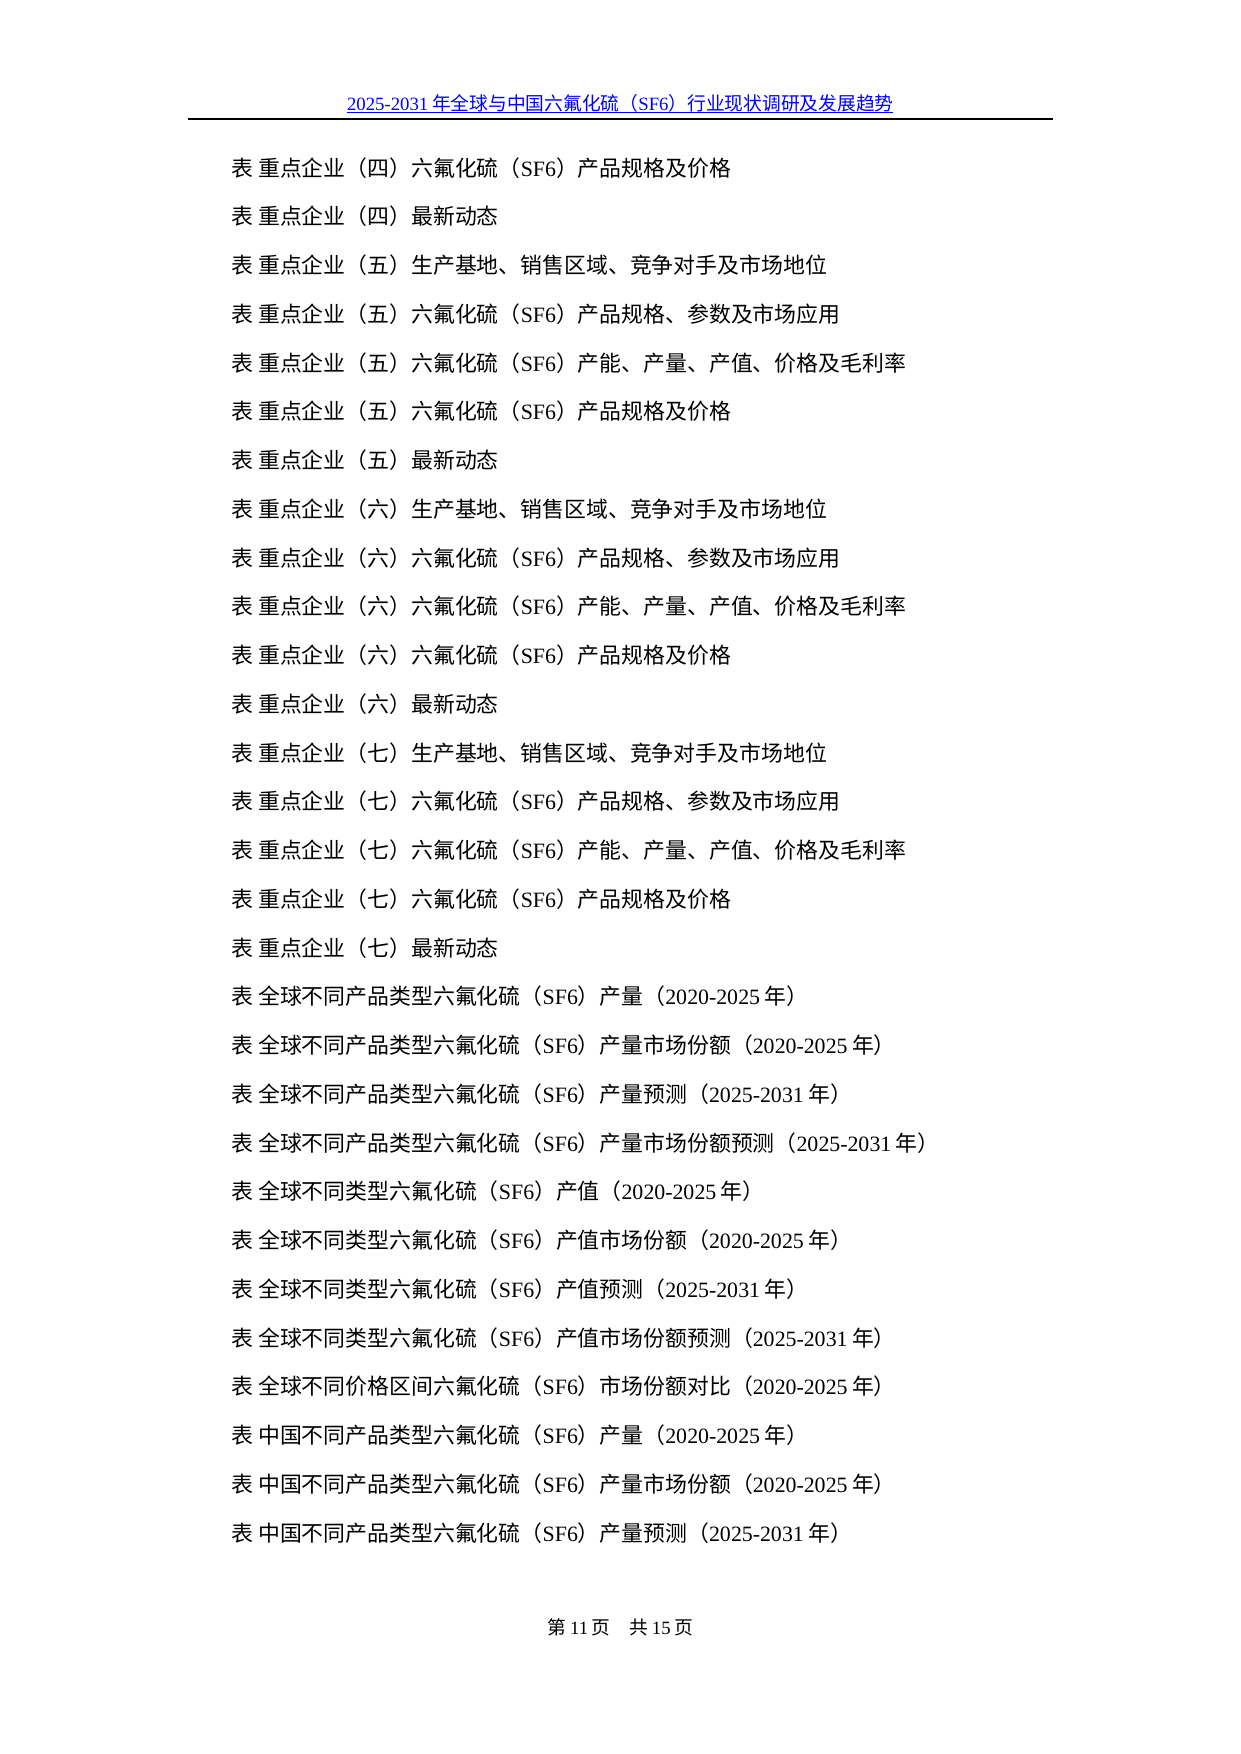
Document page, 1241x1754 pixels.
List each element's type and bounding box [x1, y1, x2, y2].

text [187, 150, 1053, 1548]
